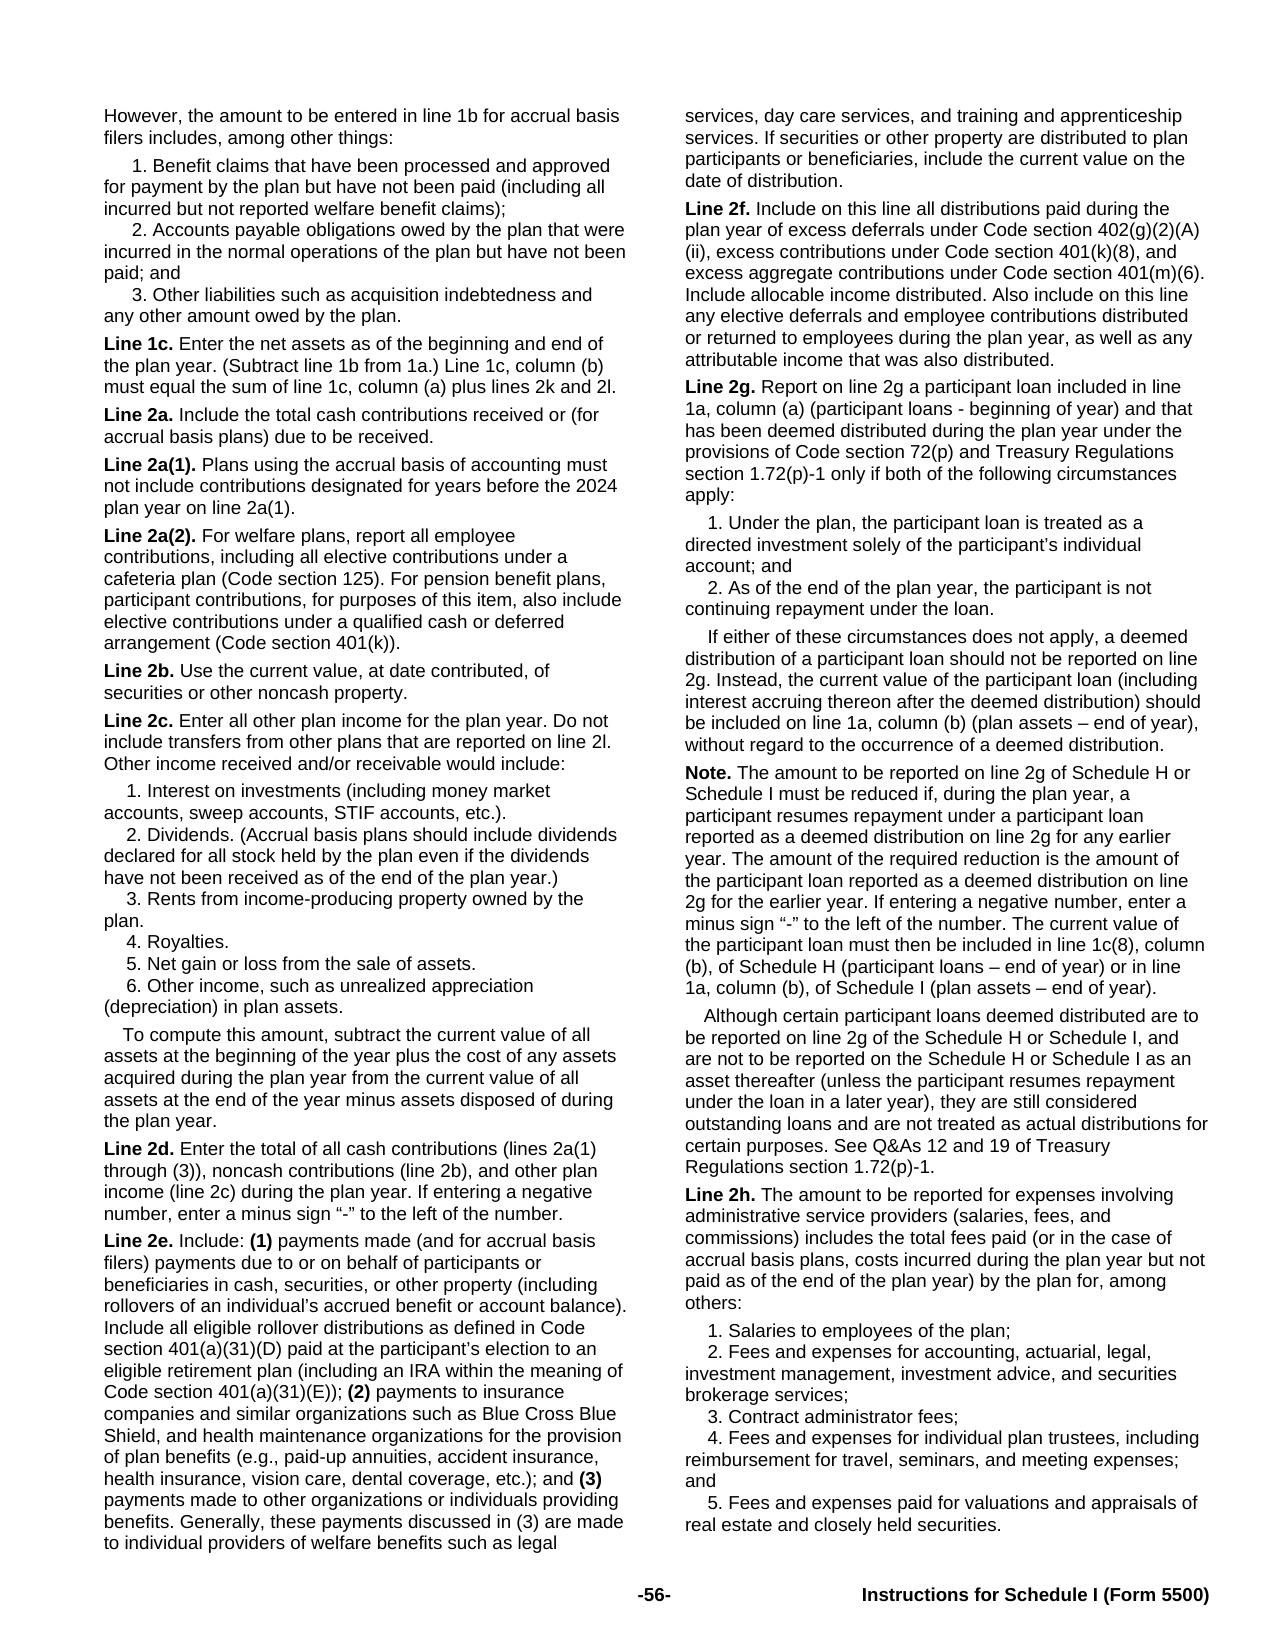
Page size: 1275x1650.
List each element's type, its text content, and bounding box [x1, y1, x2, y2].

text 5. Net gain or loss from the sale of assets. [103, 953, 628, 974]
text To compute this amount, subtract the current value of all assets at the beginning of the year plus the cost of any assets acquired during the plan year from the current value of all assets at the end of the year minus assets disposed of during the plan year. [103, 1024, 628, 1132]
text 1. Salaries to employees of the plan; [685, 1319, 1209, 1341]
text Line 1c. Enter the net assets as of the beginning and end of the plan year. (Subtract line 1b from 1a.) Line 1c, column (b) must equal the sum of line 1c, column (a) plus lines 2k and 2l. [103, 333, 628, 398]
text 2. As of the end of the plan year, the participant is not continuing repayment under the loan. [685, 577, 1209, 620]
text Line 2a. Include the total cash contributions received or (for accrual basis plans) due to be received. [103, 404, 628, 447]
text Line 2c. Enter all other plan income for the plan year. Do not include transfers from other plans that are reported on line 2l. Other income received and/or receivable would include: [103, 709, 628, 774]
text 2. Fees and expenses for accounting, actuarial, legal, investment management, investment advice, and securities brokerage services; [685, 1341, 1209, 1406]
text Line 2d. Enter the total of all cash contributions (lines 2a(1) through (3)), noncash contributions (line 2b), and other plan income (line 2c) during the plan year. If entering a negative number, enter a minus sign “-” to the left of the number. [103, 1138, 628, 1224]
text Line 2a(1). Plans using the accrual basis of accounting must not include contributions designated for years before the 2024 plan year on line 2a(1). [103, 453, 628, 518]
text Line 2f. Include on this line all distributions paid during the plan year of excess deferrals under Code section 402(g)(2)(A)(ii), excess contributions under Code section 401(k)(8), and excess aggregate contributions under Code section 401(m)(6). Include allocable income distributed. Also include on this line any elective deferrals and employee contributions distributed or returned to employees during the plan year, as well as any attributable income that was also distributed. [685, 197, 1209, 370]
text Line 2a(2). For welfare plans, report all employee contributions, including all elective contributions under a cafeteria plan (Code section 125). For pension benefit plans, participant contributions, for purposes of this item, also include elective contributions under a qualified cash or deferred arrangement (Code section 401(k)). [103, 524, 628, 654]
text Note. The amount to be reported on line 2g of Schedule H or Schedule I must be reduced if, during the plan year, a participant resumes repayment under a participant loan reported as a deemed distribution on line 2g for any earlier year. The amount of the required reduction is the amount of the participant loan reported as a deemed distribution on line 2g for the earlier year. If entering a negative number, enter a minus sign “-” to the left of the number. The current value of the participant loan must then be included in line 1c(8), column (b), of Schedule H (participant loans – end of year) or in line 1a, column (b), of Schedule I (plan assets – end of year). [685, 762, 1209, 999]
text 4. Fees and expenses for individual plan trustees, including reimbursement for travel, seminars, and meeting expenses; and [685, 1427, 1209, 1492]
text 3. Other liabilities such as acquisition indebtedness and any other amount owed by the plan. [103, 284, 628, 327]
text 3. Rents from income-producing property owned by the plan. [103, 888, 628, 931]
text Line 2g. Report on line 2g a participant loan included in line 1a, column (a) (participant loans - beginning of year) and that has been deemed distributed during the plan year under the provisions of Code section 72(p) and Treasury Regulations section 1.72(p)-1 only if both of the following circumstances apply: [685, 376, 1209, 506]
text 1. Interest on investments (including money market accounts, sweep accounts, STIF accounts, etc.). [103, 780, 628, 823]
text If either of these circumstances does not apply, a deemed distribution of a participant loan should not be reported on line 2g. Instead, the current value of the participant loan (including interest accruing thereon after the deemed distribution) should be included on line 1a, column (b) (plan assets – end of year), without regard to the occurrence of a deemed distribution. [685, 626, 1209, 755]
text 1. Under the plan, the participant loan is treated as a directed investment solely of the participant’s individual account; and [685, 512, 1209, 577]
text 4. Royalties. [103, 931, 628, 953]
text 6. Other income, such as unrealized appreciation (depreciation) in plan assets. [103, 974, 628, 1017]
text Line 2e. Include: (1) payments made (and for accrual basis filers) payments due to or on behalf of participants or beneficiaries in cash, securities, or other property (including rollovers of an individual’s accrued benefit or account balance). Include all eligible rollover distributions as defined in Code section 401(a)(31)(D) paid at the participant’s election to an eligible retirement plan (including an IRA within the meaning of Code section 401(a)(31)(E)); (2) payments to insurance companies and similar organizations such as Blue Cross Blue Shield, and health maintenance organizations for the provision of plan benefits (e.g., paid-up annuities, accident insurance, health insurance, vision care, dental coverage, etc.); and (3) payments made to other organizations or individuals providing benefits. Generally, these payments discussed in (3) are made to individual providers of welfare benefits such as legal services, day care services, and training and apprenticeship services. If securities or other property are distributed to plan participants or beneficiaries, include the current value on the date of distribution. [103, 1230, 628, 1554]
text 2. Accounts payable obligations owed by the plan that were incurred in the normal operations of the plan but have not been paid; and [103, 219, 628, 284]
text 3. Contract administrator fees; [685, 1406, 1209, 1427]
text 1. Benefit claims that have been processed and approved for payment by the plan but have not been paid (including all incurred but not reported welfare benefit claims); [103, 154, 628, 219]
text Line 2h. The amount to be reported for expenses involving administrative service providers (salaries, fees, and commissions) includes the total fees paid (or in the case of accrual basis plans, costs incurred during the plan year but not paid as of the end of the plan year) by the plan for, among others: [685, 1184, 1209, 1313]
text Although certain participant loans deemed distributed are to be reported on line 2g of the Schedule H or Schedule I, and are not to be reported on the Schedule H or Schedule I as an asset thereafter (unless the participant resumes repayment under the loan in a later year), they are still considered outstanding loans and are not treated as actual distributions for certain purposes. See Q&As 12 and 19 of Treasury Regulations section 1.72(p)-1. [685, 1005, 1209, 1177]
text 2. Dividends. (Accrual basis plans should include dividends declared for all stock held by the plan even if the dividends have not been received as of the end of the plan year.) [103, 823, 628, 888]
text Line 2b. Use the current value, at date contributed, of securities or other noncash property. [103, 660, 628, 703]
text 5. Fees and expenses paid for valuations and appraisals of real estate and closely held securities. [685, 1492, 1209, 1535]
